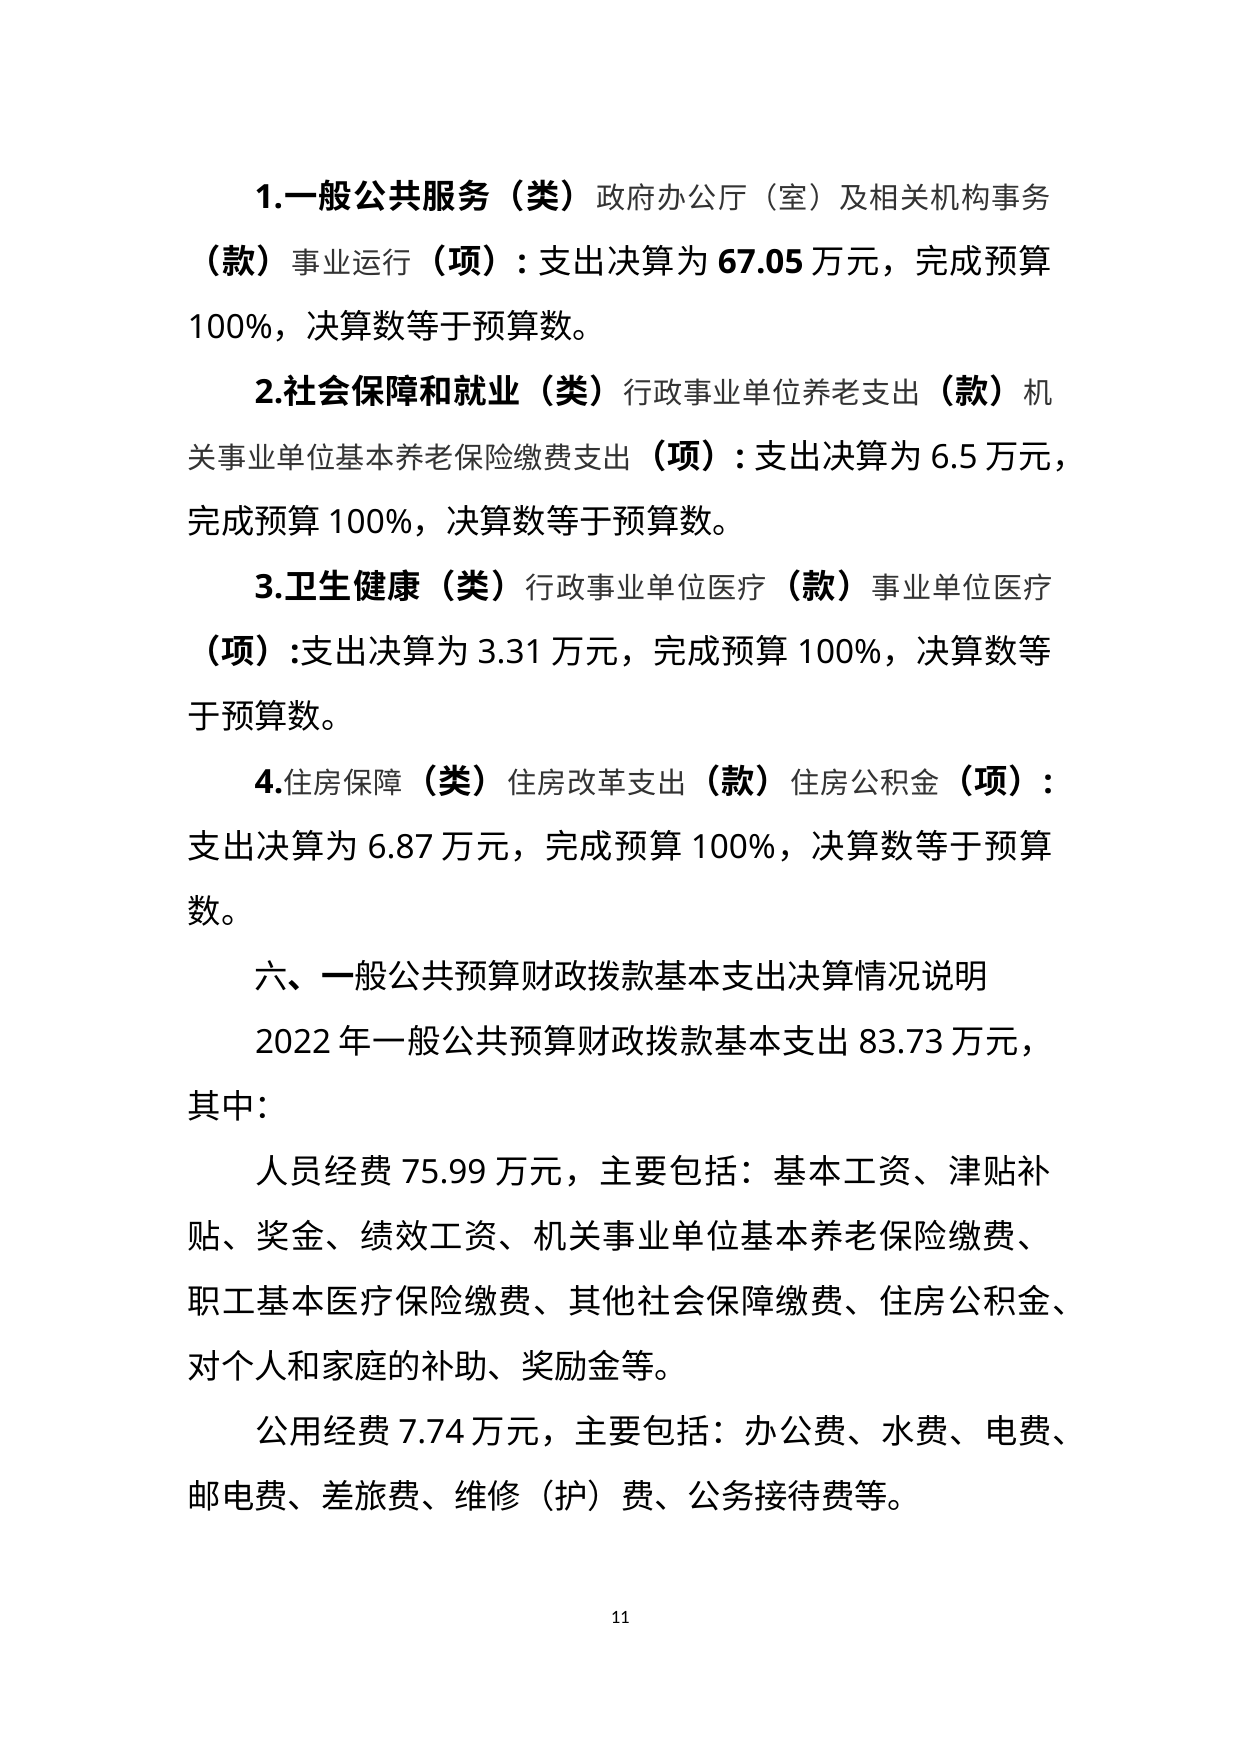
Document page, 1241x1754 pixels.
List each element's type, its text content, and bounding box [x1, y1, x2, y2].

text 人员经费75.99万元，主要包括：基本工资、津贴补贴、奖金、绩效工资、机关事业单位基本养老保险缴费、职工基本医疗保险缴费、其他社会保障缴费、住房公积金、对个人和家庭的补助、奖励金等。 [187, 1137, 1053, 1397]
text 3.卫生健康（类）行政事业单位医疗（款）事业单位医疗（项）:支出决算为3.31万元，完成预算100%，决算数等于预算数。 [187, 552, 1053, 747]
text 六、一般公共预算财政拨款基本支出决算情况说明 [187, 942, 1053, 1007]
text 4.住房保障（类）住房改革支出（款）住房公积金（项）: 支出决算为6.87万元，完成预算100%，决算数等于预算数。 [187, 747, 1053, 942]
text 2022年一般公共预算财政拨款基本支出83.73万元，其中： [187, 1007, 1053, 1137]
text 2.社会保障和就业（类）行政事业单位养老支出（款）机关事业单位基本养老保险缴费支出（项）: 支出决算为6.5万元，完成预算100%，决算数等于预算数。 [187, 357, 1053, 552]
text 公用经费7.74万元，主要包括：办公费、水费、电费、邮电费、差旅费、维修（护）费、公务接待费等。 [187, 1397, 1053, 1527]
text 1.一般公共服务（类）政府办公厅（室）及相关机构事务（款）事业运行（项）: 支出决算为67.05万元，完成预算100%，决算数等于预算数。 [187, 162, 1053, 357]
